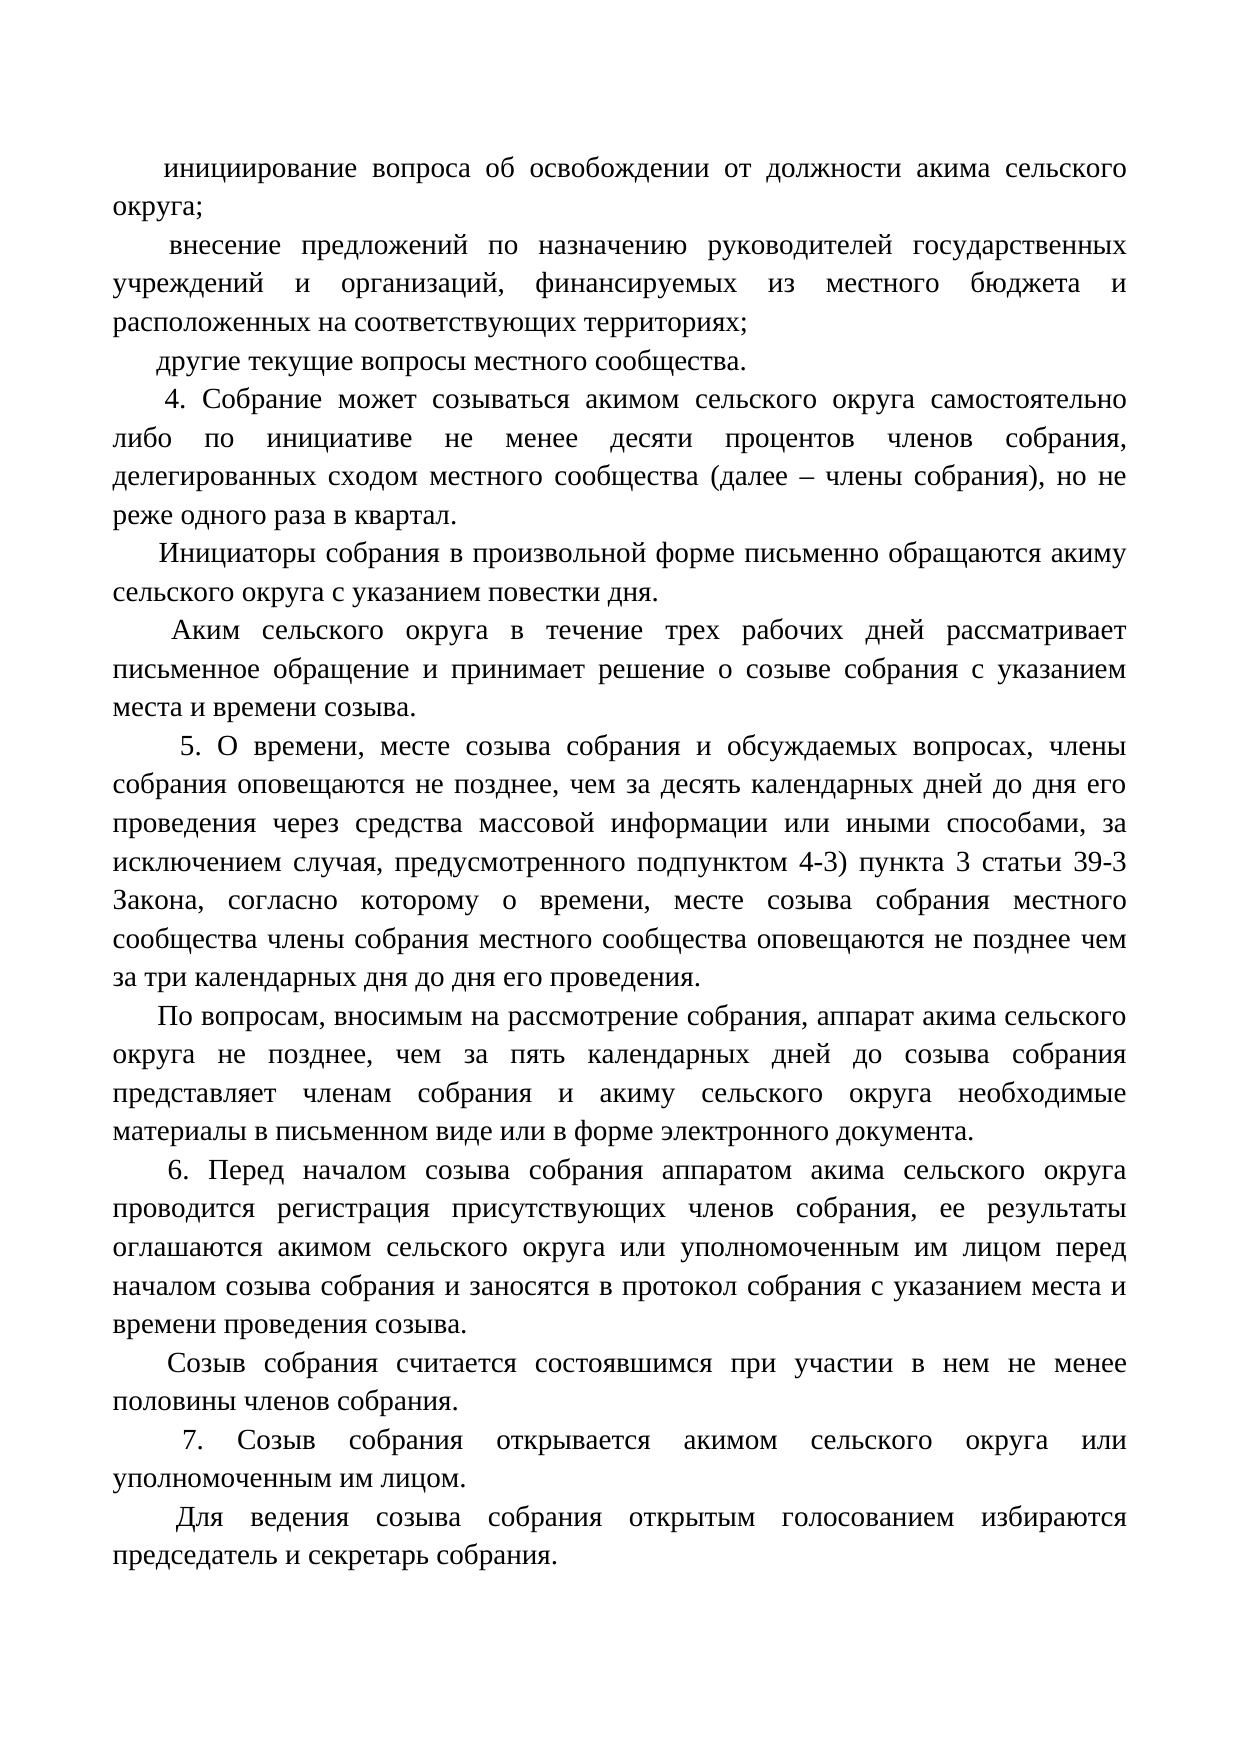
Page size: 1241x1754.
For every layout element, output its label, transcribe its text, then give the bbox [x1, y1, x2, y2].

text инициирование вопроса об освобождении от должности акима сельского округа; [112, 150, 1128, 222]
text 6. Перед началом созыва собрания аппаратом акима сельского округа проводится регистрация присутствующих членов собрания, ее результаты оглашаются акимом сельского округа или уполномоченным им лицом перед началом созыва собрания и заносятся в протокол собрания с указанием места и времени проведения созыва. [112, 1152, 1128, 1340]
text Аким сельского округа в течение трех рабочих дней рассматривает письменное обращение и принимает решение о созыве собрания с указанием места и времени созыва. [112, 612, 1128, 723]
text 7. Созыв собрания открывается акимом сельского округа или уполномоченным им лицом. [112, 1422, 1128, 1494]
text По вопросам, вносимым на рассмотрение собрания, аппарат акима сельского округа не позднее, чем за пять календарных дней до созыва собрания представляет членам собрания и акиму сельского округа необходимые материалы в письменном виде или в форме электронного документа. [112, 998, 1128, 1147]
text Инициаторы собрания в произвольной форме письменно обращаются акиму сельского округа с указанием повестки дня. [112, 535, 1128, 607]
text другие текущие вопросы местного сообщества. [112, 343, 1128, 376]
text 5. О времени, месте созыва собрания и обсуждаемых вопросах, члены собрания оповещаются не позднее, чем за десять календарных дней до дня его проведения через средства массовой информации или иными способами, за исключением случая, предусмотренного подпунктом 4-3) пункта 3 статьи 39-3 Закона, согласно которому о времени, месте созыва собрания местного сообщества члены собрания местного сообщества оповещаются не позднее чем за три календарных дня до дня его проведения. [112, 728, 1128, 993]
text Созыв собрания считается состоявшимся при участии в нем не менее половины членов собрания. [112, 1345, 1128, 1417]
text внесение предложений по назначению руководителей государственных учреждений и организаций, финансируемых из местного бюджета и расположенных на соответствующих территориях; [112, 227, 1128, 338]
text 4. Собрание может созываться акимом сельского округа самостоятельно либо по инициативе не менее десяти процентов членов собрания, делегированных сходом местного сообщества (далее – члены собрания), но не реже одного раза в квартал. [112, 381, 1128, 530]
text Для ведения созыва собрания открытым голосованием избираются председатель и секретарь собрания. [112, 1499, 1128, 1571]
